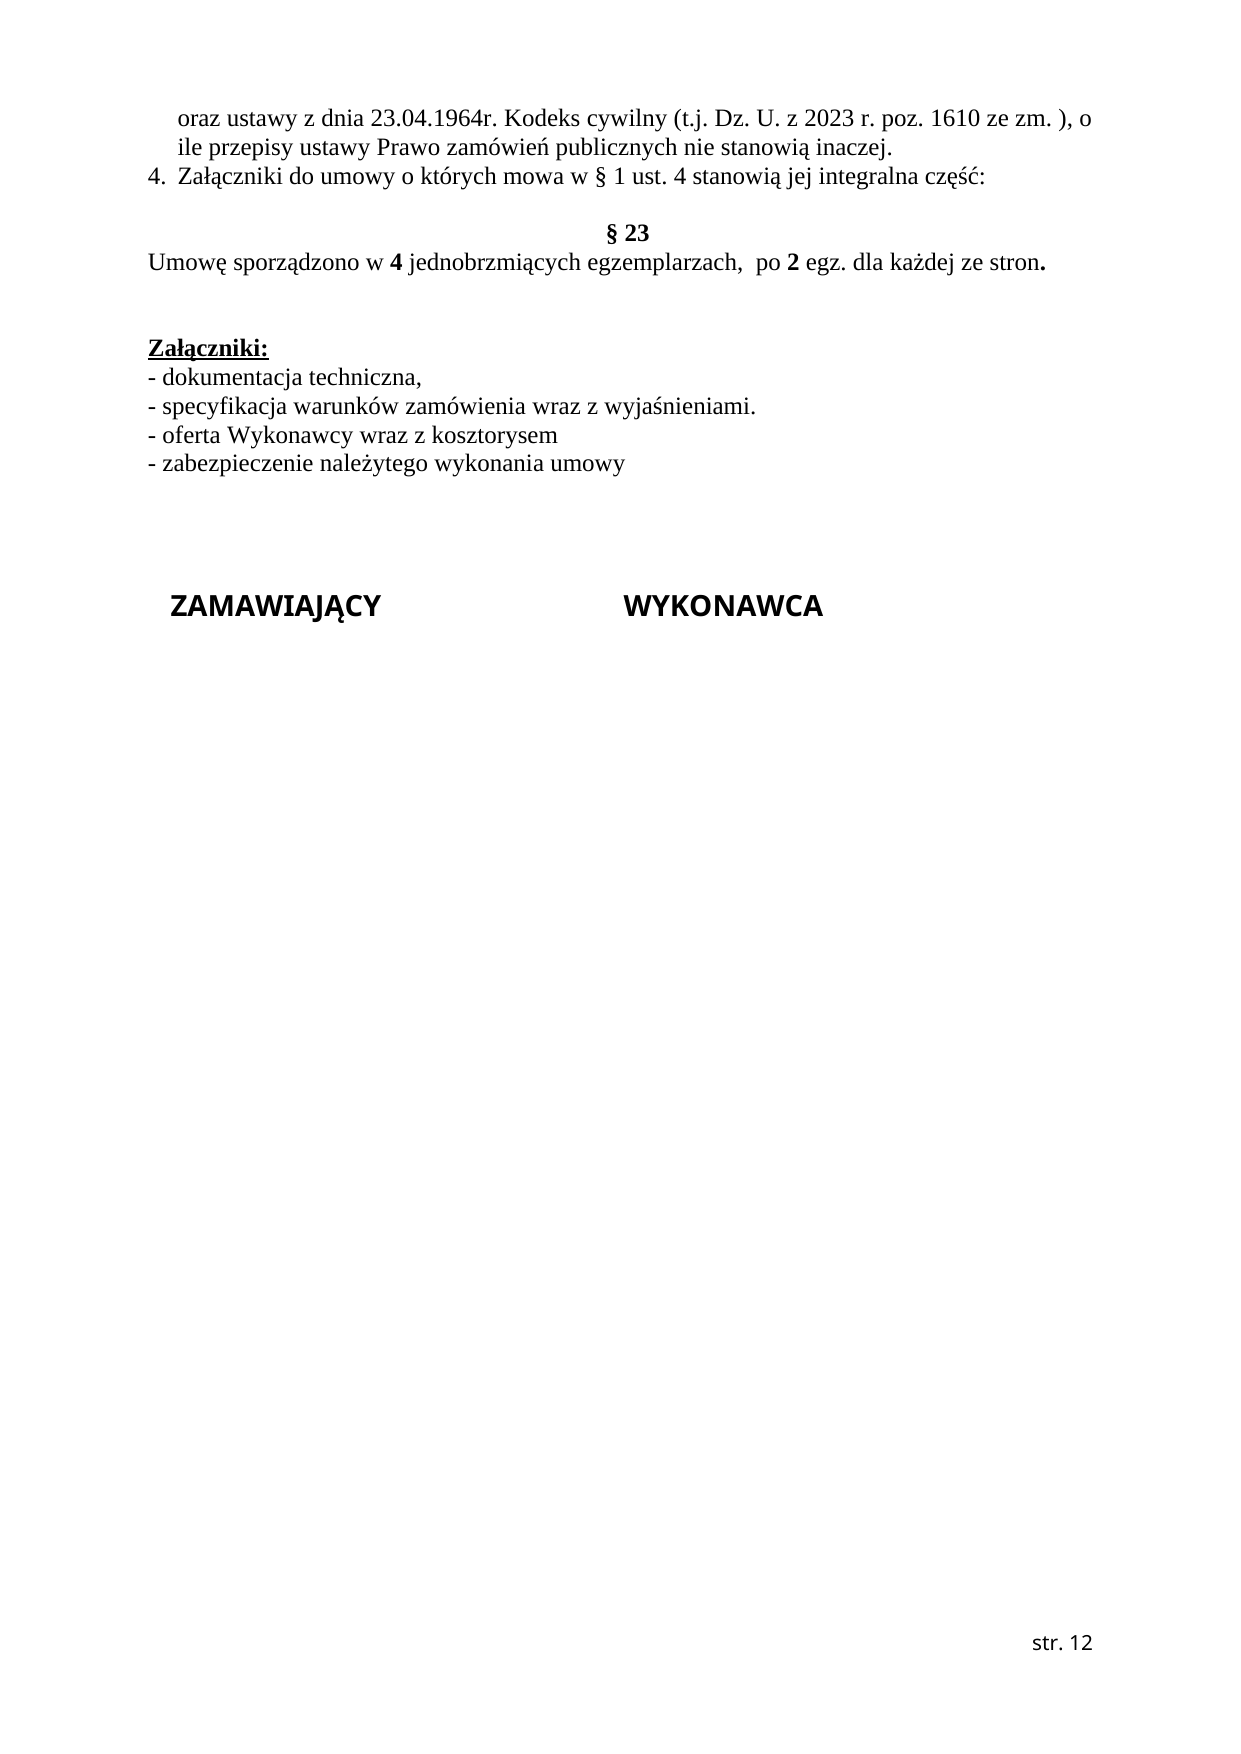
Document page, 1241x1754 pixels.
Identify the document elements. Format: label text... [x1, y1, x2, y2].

text - oferta Wykonawcy wraz z kosztorysem [148, 420, 1093, 448]
list § 23 [162, 218, 1093, 247]
text Umowę sporządzono w 4 jednobrzmiących egzemplarzach, po 2 egz. dla każdej ze stron. [148, 247, 1093, 276]
text - zabezpieczenie należytego wykonania umowy [148, 448, 1093, 477]
text Załączniki: [148, 333, 1093, 362]
text ZAMAWIAJĄCY WYKONAWCA [148, 585, 1093, 625]
list Załączniki do umowy o których mowa w § 1 ust. 4 stanowią jej integralna część: [148, 161, 1093, 190]
text - specyfikacja warunków zamówienia wraz z wyjaśnieniami. [148, 391, 1093, 420]
text - dokumentacja techniczna, [148, 362, 1093, 391]
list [148, 103, 1093, 161]
